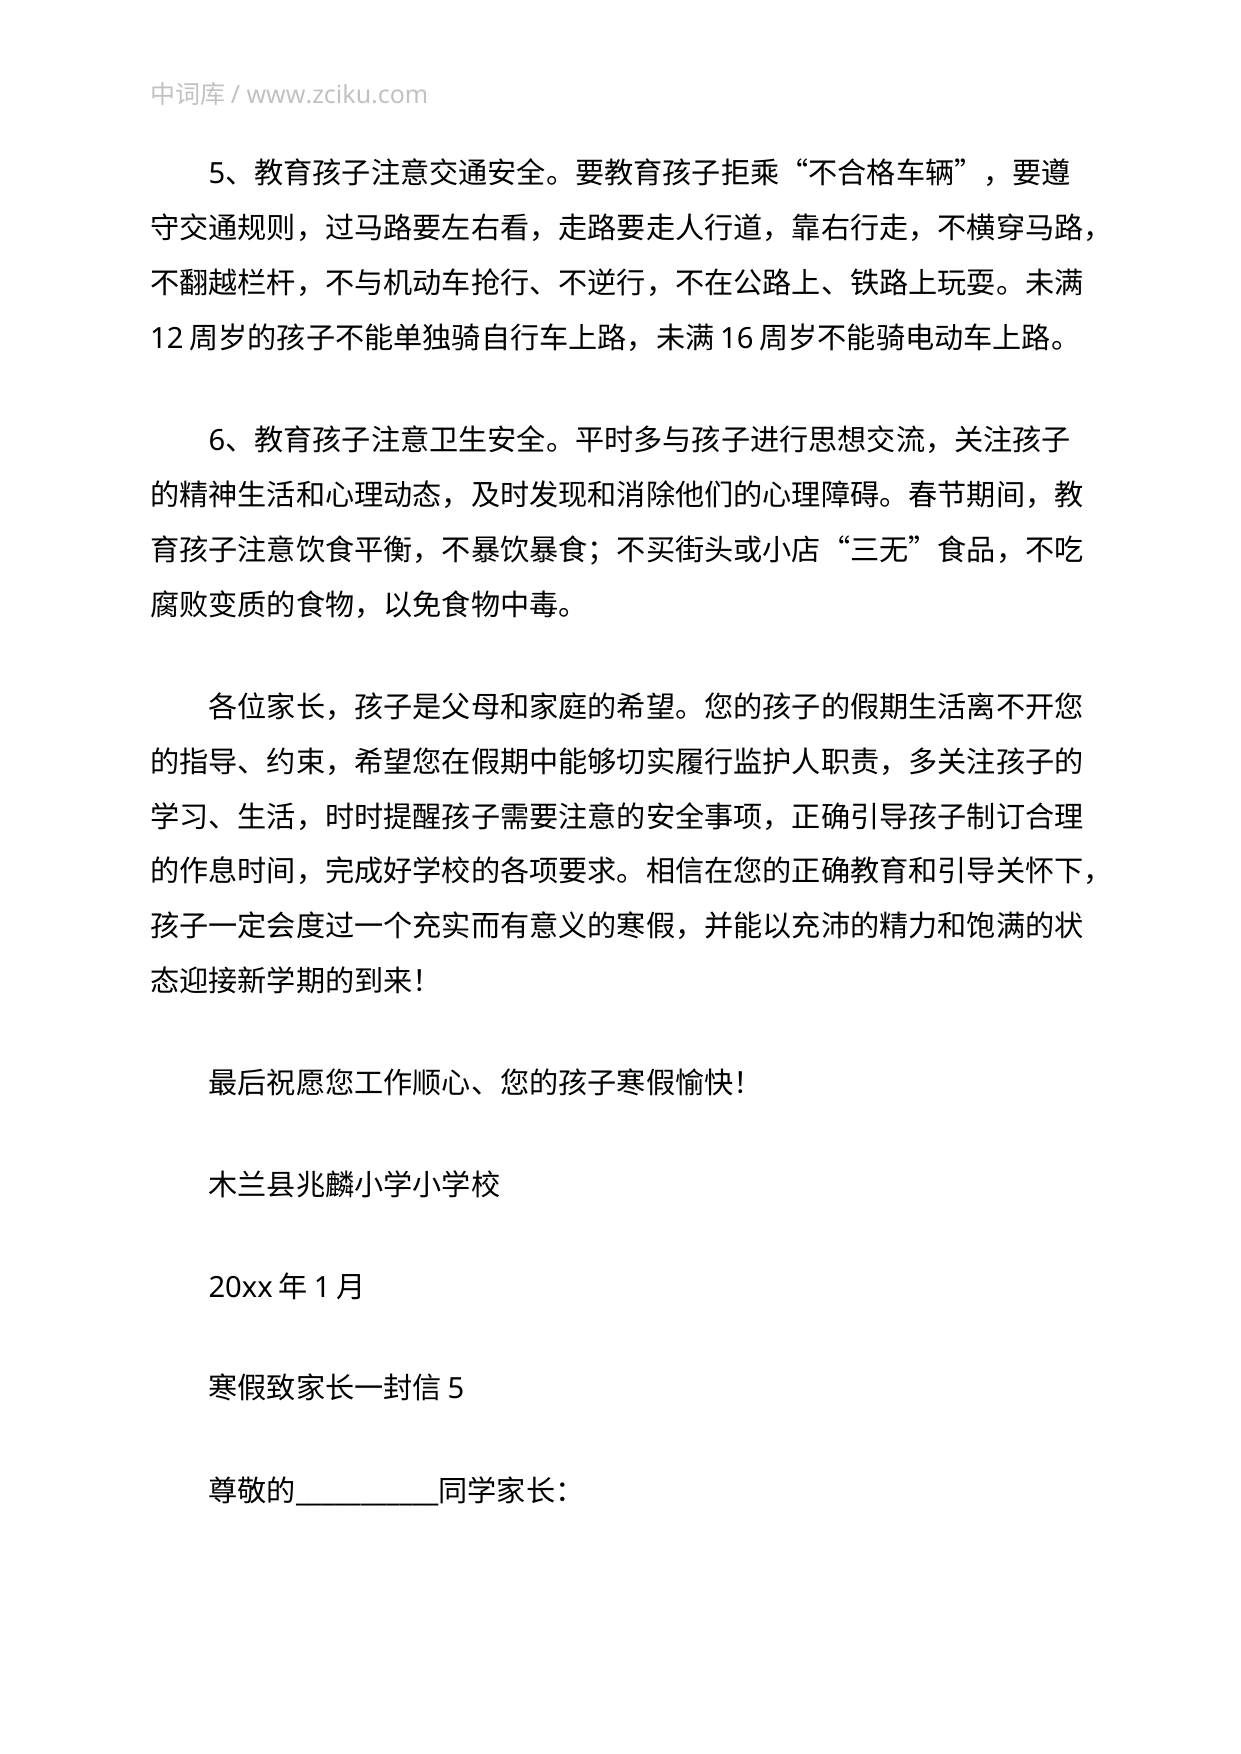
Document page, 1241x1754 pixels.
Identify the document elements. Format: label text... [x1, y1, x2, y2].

text 木兰县兆麟小学小学校 [150, 1161, 1090, 1204]
text 各位家长，孩子是父母和家庭的希望。您的孩子的假期生活离不开您的指导、约束，希望您在假期中能够切实履行监护人职责，多关注孩子的学习、生活，时时提醒孩子需要注意的安全事项，正确引导孩子制订合理的作息时间，完成好学校的各项要求。相信在您的正确教育和引导关怀下，孩子一定会度过一个充实而有意义的寒假，并能以充沛的精力和饱满的状态迎接新学期的到来！ [150, 683, 1090, 1000]
text 6、教育孩子注意卫生安全。平时多与孩子进行思想交流，关注孩子的精神生活和心理动态，及时发现和消除他们的心理障碍。春节期间，教育孩子注意饮食平衡，不暴饮暴食；不买街头或小店“三无”食品，不吃腐败变质的食物，以免食物中毒。 [150, 417, 1090, 624]
text 尊敬的___________同学家长： [150, 1467, 1090, 1509]
text 20xx年1月 [150, 1263, 1090, 1306]
text 寒假致家长一封信5 [150, 1365, 1090, 1407]
text 5、教育孩子注意交通安全。要教育孩子拒乘“不合格车辆”，要遵守交通规则，过马路要左右看，走路要走人行道，靠右行走，不横穿马路，不翻越栏杆，不与机动车抢行、不逆行，不在公路上、铁路上玩耍。未满12周岁的孩子不能单独骑自行车上路，未满16周岁不能骑电动车上路。 [150, 150, 1090, 357]
text 最后祝愿您工作顺心、您的孩子寒假愉快！ [150, 1059, 1090, 1102]
